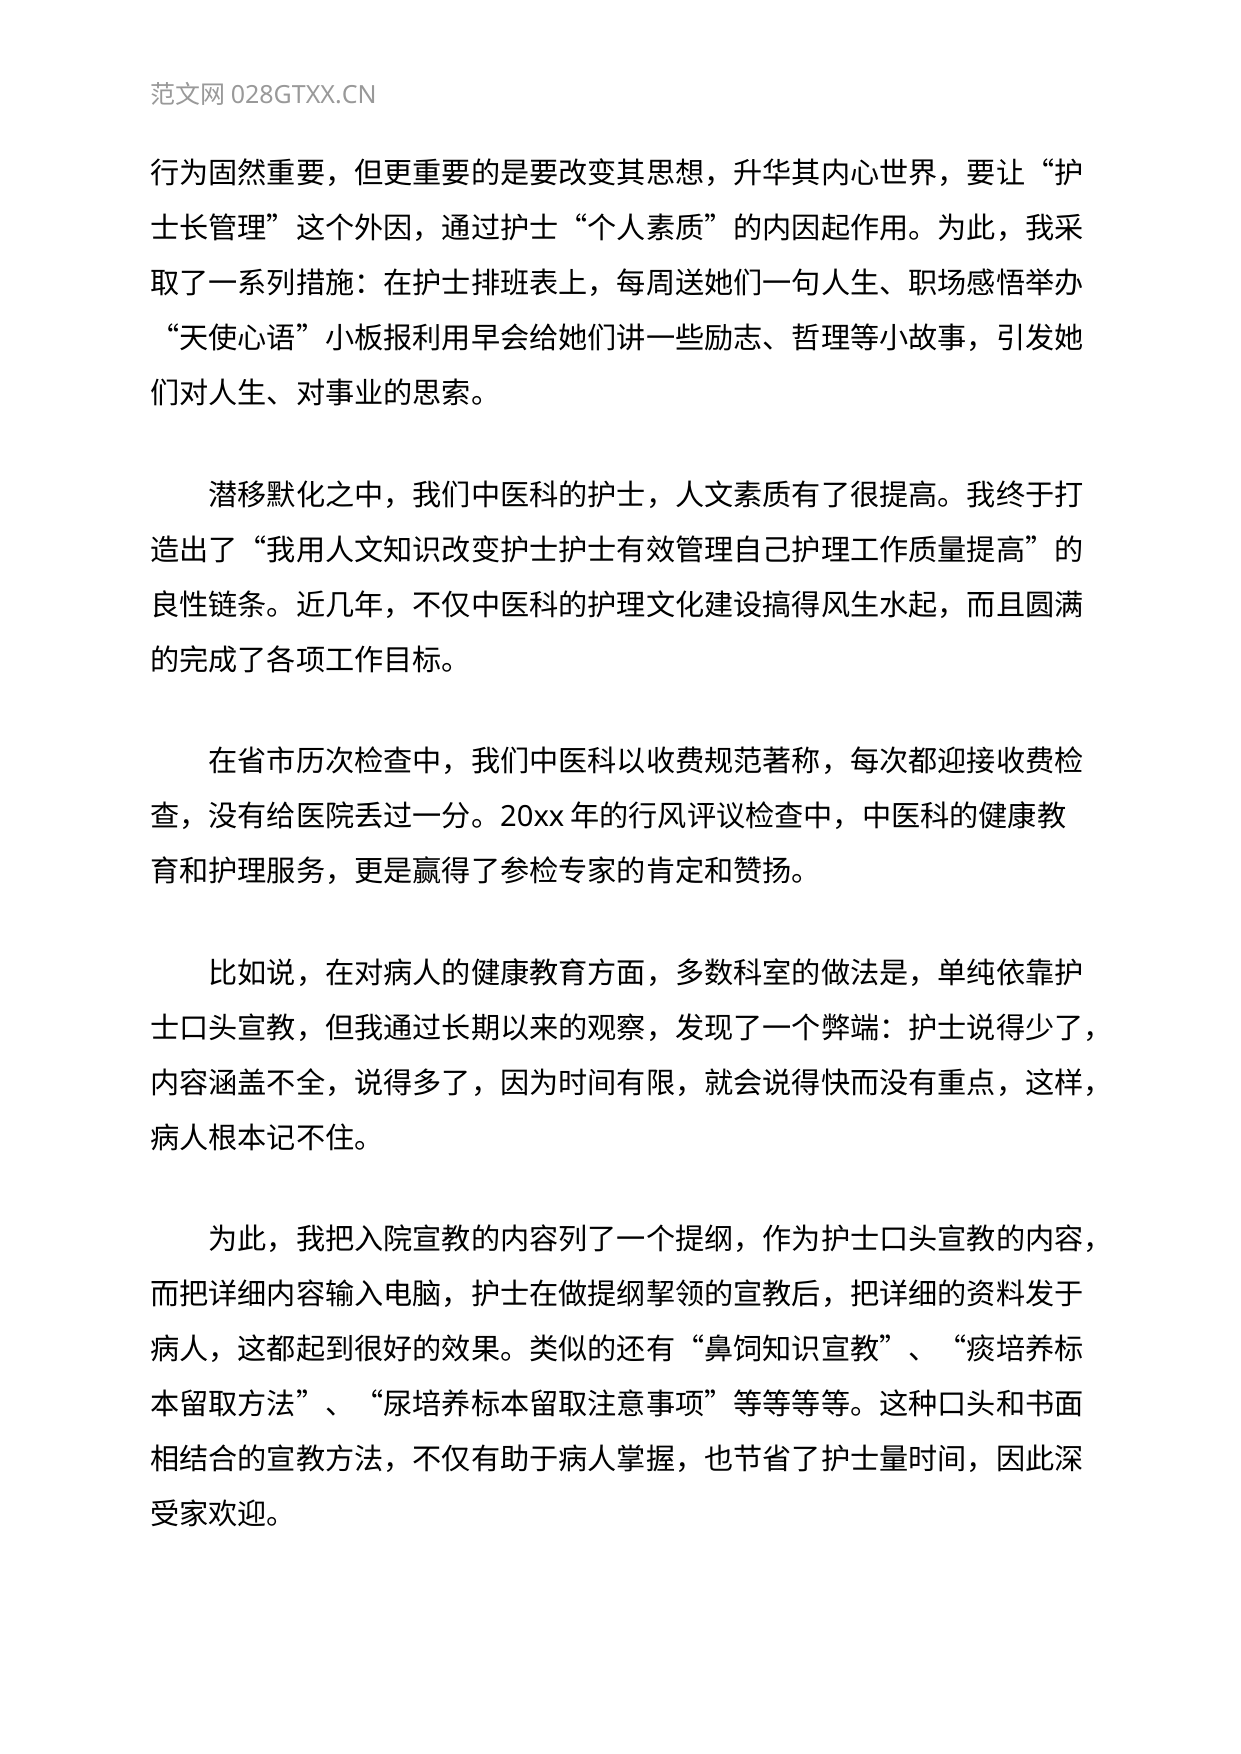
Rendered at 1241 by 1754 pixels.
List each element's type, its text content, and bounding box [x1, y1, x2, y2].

text 为此，我把入院宣教的内容列了一个提纲，作为护士口头宣教的内容，而把详细内容输入电脑，护士在做提纲挈领的宣教后，把详细的资料发于病人，这都起到很好的效果。类似的还有“鼻饲知识宣教”、“痰培养标本留取方法”、“尿培养标本留取注意事项”等等等等。这种口头和书面相结合的宣教方法，不仅有助于病人掌握，也节省了护士量时间，因此深受家欢迎。 [150, 1216, 1090, 1533]
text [150, 150, 1090, 412]
text 比如说，在对病人的健康教育方面，多数科室的做法是，单纯依靠护士口头宣教，但我通过长期以来的观察，发现了一个弊端：护士说得少了，内容涵盖不全，说得多了，因为时间有限，就会说得快而没有重点，这样，病人根本记不住。 [150, 949, 1090, 1156]
text 在省市历次检查中，我们中医科以收费规范著称，每次都迎接收费检查，没有给医院丢过一分。20xx年的行风评议检查中，中医科的健康教育和护理服务，更是赢得了参检专家的肯定和赞扬。 [150, 738, 1090, 890]
text 潜移默化之中，我们中医科的护士，人文素质有了很提高。我终于打造出了“我用人文知识改变护士护士有效管理自己护理工作质量提高”的良性链条。近几年，不仅中医科的护理文化建设搞得风生水起，而且圆满的完成了各项工作目标。 [150, 471, 1090, 678]
